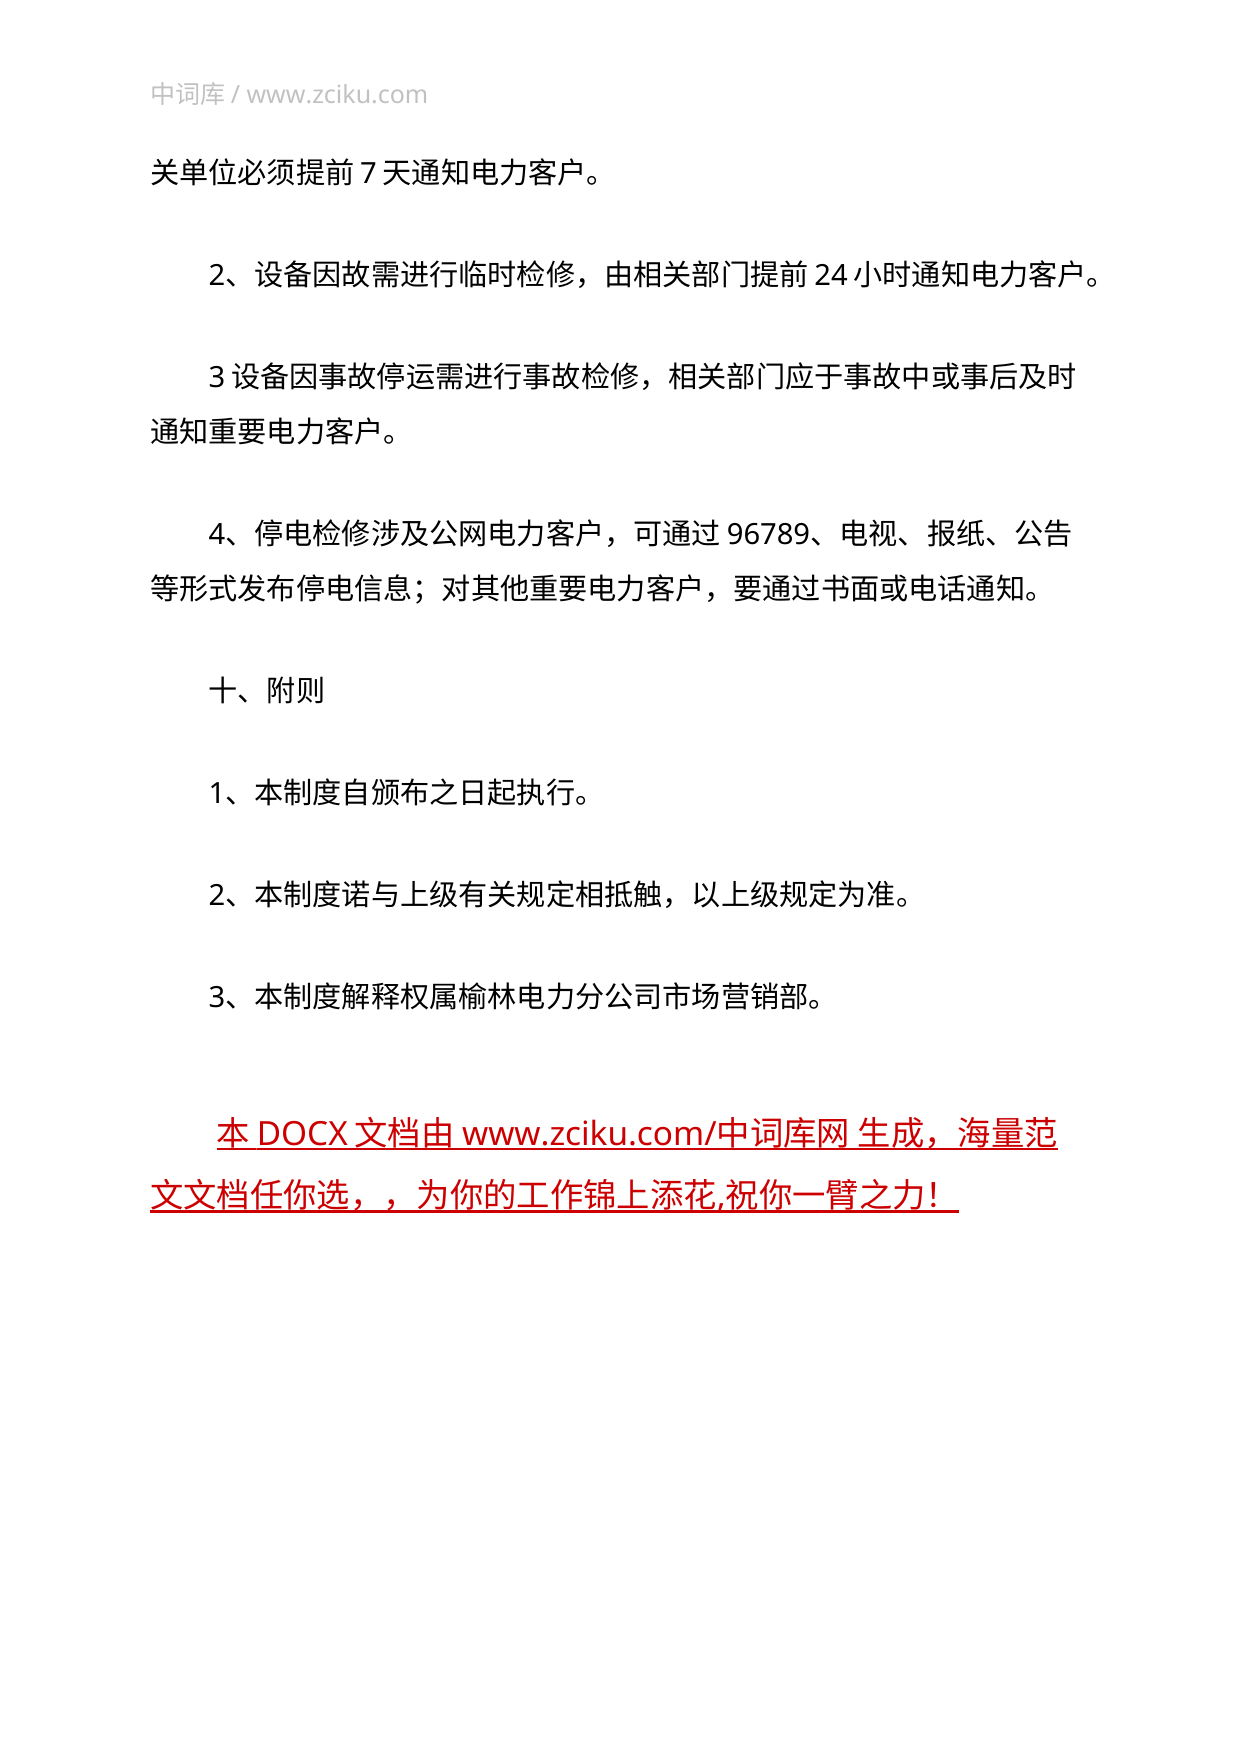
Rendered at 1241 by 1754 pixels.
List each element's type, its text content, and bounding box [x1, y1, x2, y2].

text 1、本制度自颁布之日起执行。 [150, 769, 1090, 812]
text 3设备因事故停运需进行事故检修，相关部门应于事故中或事后及时通知重要电力客户。 [150, 354, 1090, 451]
text 2、设备因故需进行临时检修，由相关部门提前24小时通知电力客户。 [150, 252, 1090, 294]
text 2、本制度诺与上级有关规定相抵触，以上级规定为准。 [150, 871, 1090, 914]
text 3、本制度解释权属榆林电力分公司市场营销部。 [150, 973, 1090, 1016]
text 十、附则 [150, 667, 1090, 710]
text 4、停电检修涉及公网电力客户，可通过96789、电视、报纸、公告等形式发布停电信息；对其他重要电力客户，要通过书面或电话通知。 [150, 511, 1090, 608]
text 本DOCX文档由 www.zciku.com/中词库网 生成，海量范文文档任你选，，为你的工作锦上添花,祝你一臂之力！ [150, 1106, 1090, 1218]
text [150, 150, 1090, 192]
